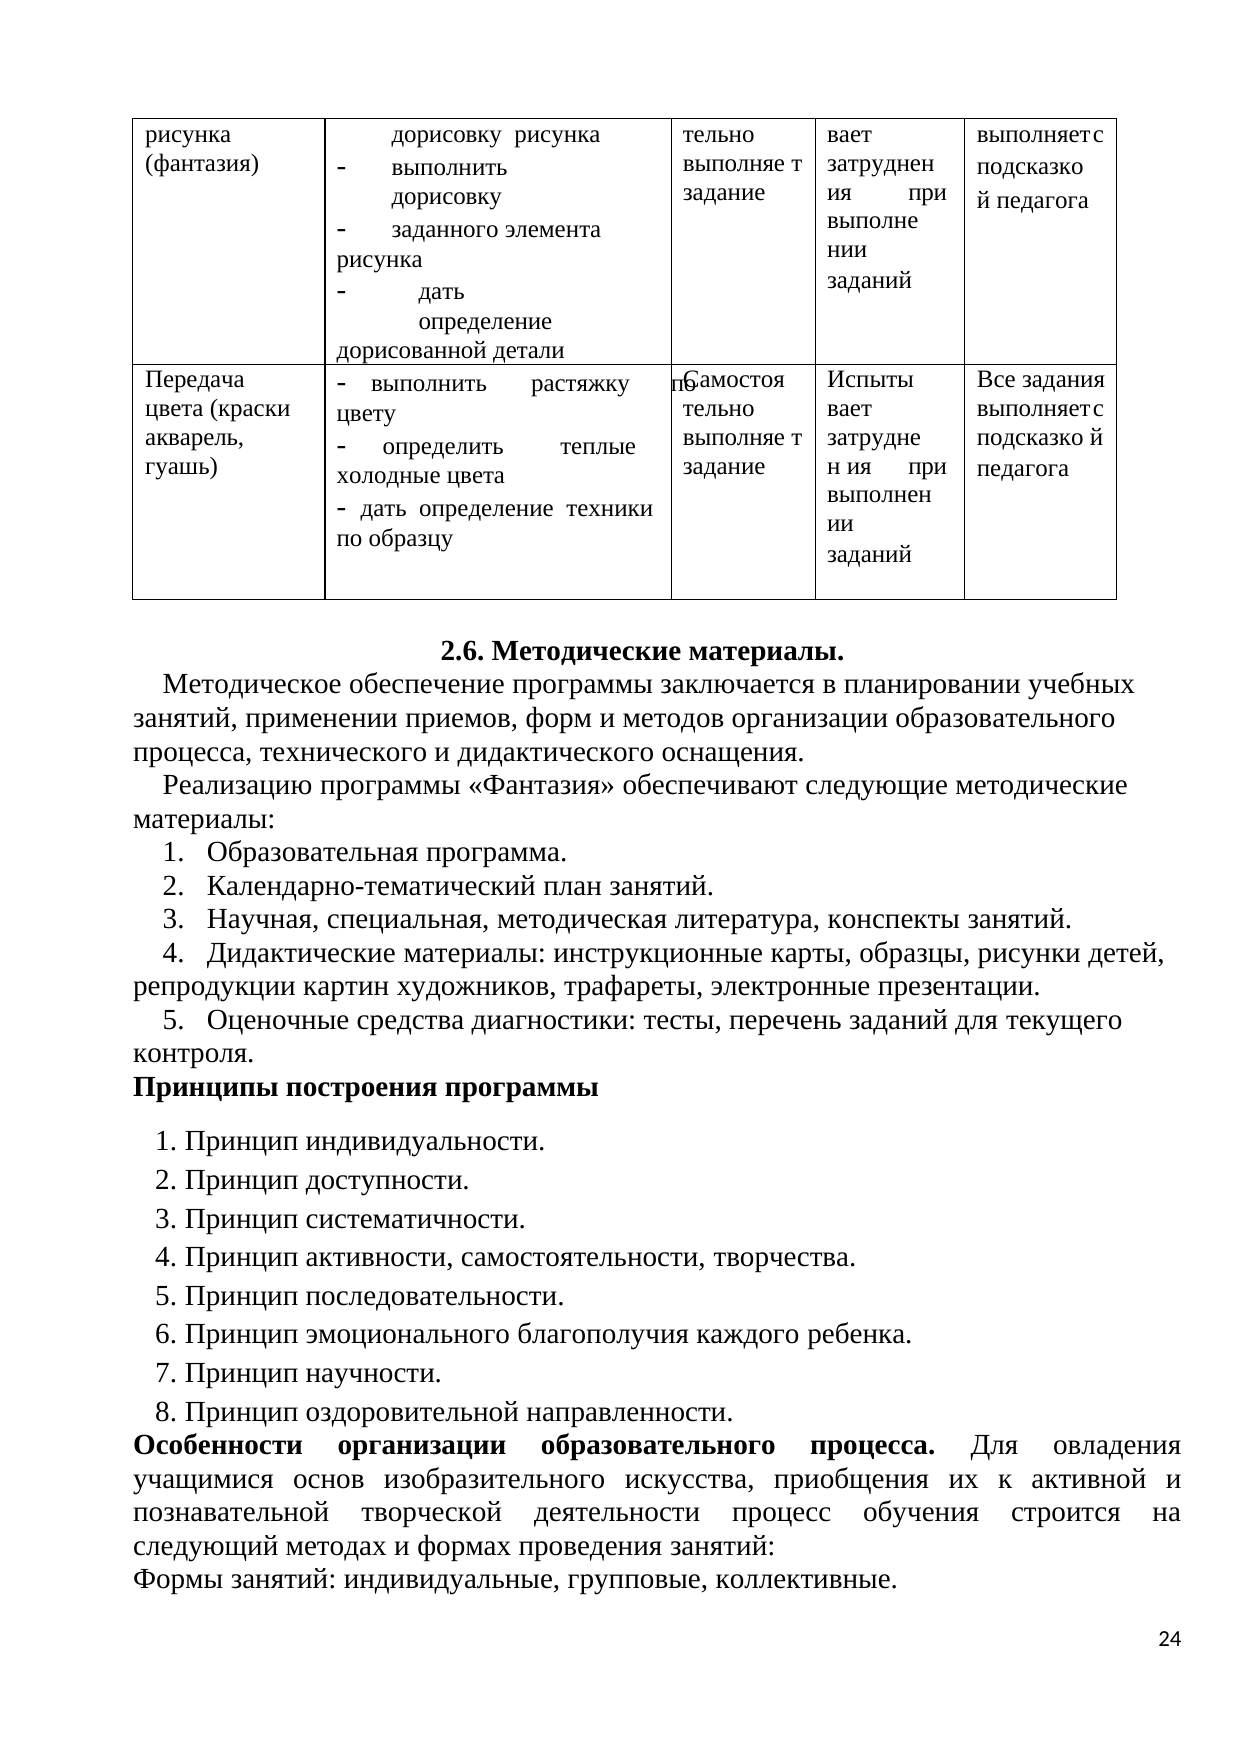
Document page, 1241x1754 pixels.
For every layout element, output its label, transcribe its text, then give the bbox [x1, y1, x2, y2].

table_cell выполнить растяжку по цвету определить теплые и холодные цвета дать определение техники по образцу [326, 365, 671, 598]
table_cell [672, 119, 815, 363]
table_cell Самостоя тельно выполняе т задание [672, 365, 815, 598]
list Принцип последовательности. [155, 1278, 1181, 1312]
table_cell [133, 119, 324, 363]
list Принцип доступности. [155, 1162, 1181, 1196]
list Дидактические материалы: инструкционные карты, образцы, рисунки детей, репродукции картин художников, трафареты, электронные презентации. [133, 935, 1181, 1002]
list Принцип эмоционального благополучия каждого ребенка. [155, 1317, 1181, 1350]
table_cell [816, 119, 964, 363]
list Научная, специальная, методическая литература, конспекты занятий. [133, 901, 1181, 935]
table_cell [965, 119, 1116, 363]
list Принцип систематичности. [155, 1201, 1181, 1235]
list Календарно-тематический план занятий. [133, 868, 1181, 901]
text Принципы построения программы [133, 1069, 1181, 1103]
text Особенности организации образовательного процесса. Для овладения учащимися основ изобразительного искусства, приобщения их к активной и познавательной творческой деятельности процесс обучения строится на следующий методах и формах проведения занятий: [133, 1427, 1181, 1561]
text Методическое обеспечение программы заключается в планировании учебных занятий, применении приемов, форм и методов организации образовательного процесса, технического и дидактического оснащения. [133, 667, 1181, 767]
list Образовательная программа. [133, 834, 1181, 868]
list Принцип индивидуальности. [155, 1123, 1181, 1157]
text 2.6. Методические материалы. [59, 633, 1181, 667]
list Оценочные средства диагностики: тесты, перечень заданий для текущего контроля. [133, 1002, 1181, 1069]
list Принцип научности. [155, 1355, 1181, 1389]
table_cell Передача цвета (краски акварель, гуашь) [133, 365, 324, 598]
text Реализацию программы «Фантазия» обеспечивают следующие методические материалы: [133, 767, 1181, 834]
table_cell Все задания выполняет с подсказко й педагога [965, 365, 1116, 598]
list Принцип активности, самостоятельности, творчества. [155, 1239, 1181, 1273]
text Формы занятий: индивидуальные, групповые, коллективные. [133, 1561, 1181, 1595]
table_cell Испыты вает затрудне н ия при выполнен ии заданий [816, 365, 964, 598]
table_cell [326, 119, 671, 363]
list Принцип оздоровительной направленности. [155, 1394, 1181, 1427]
